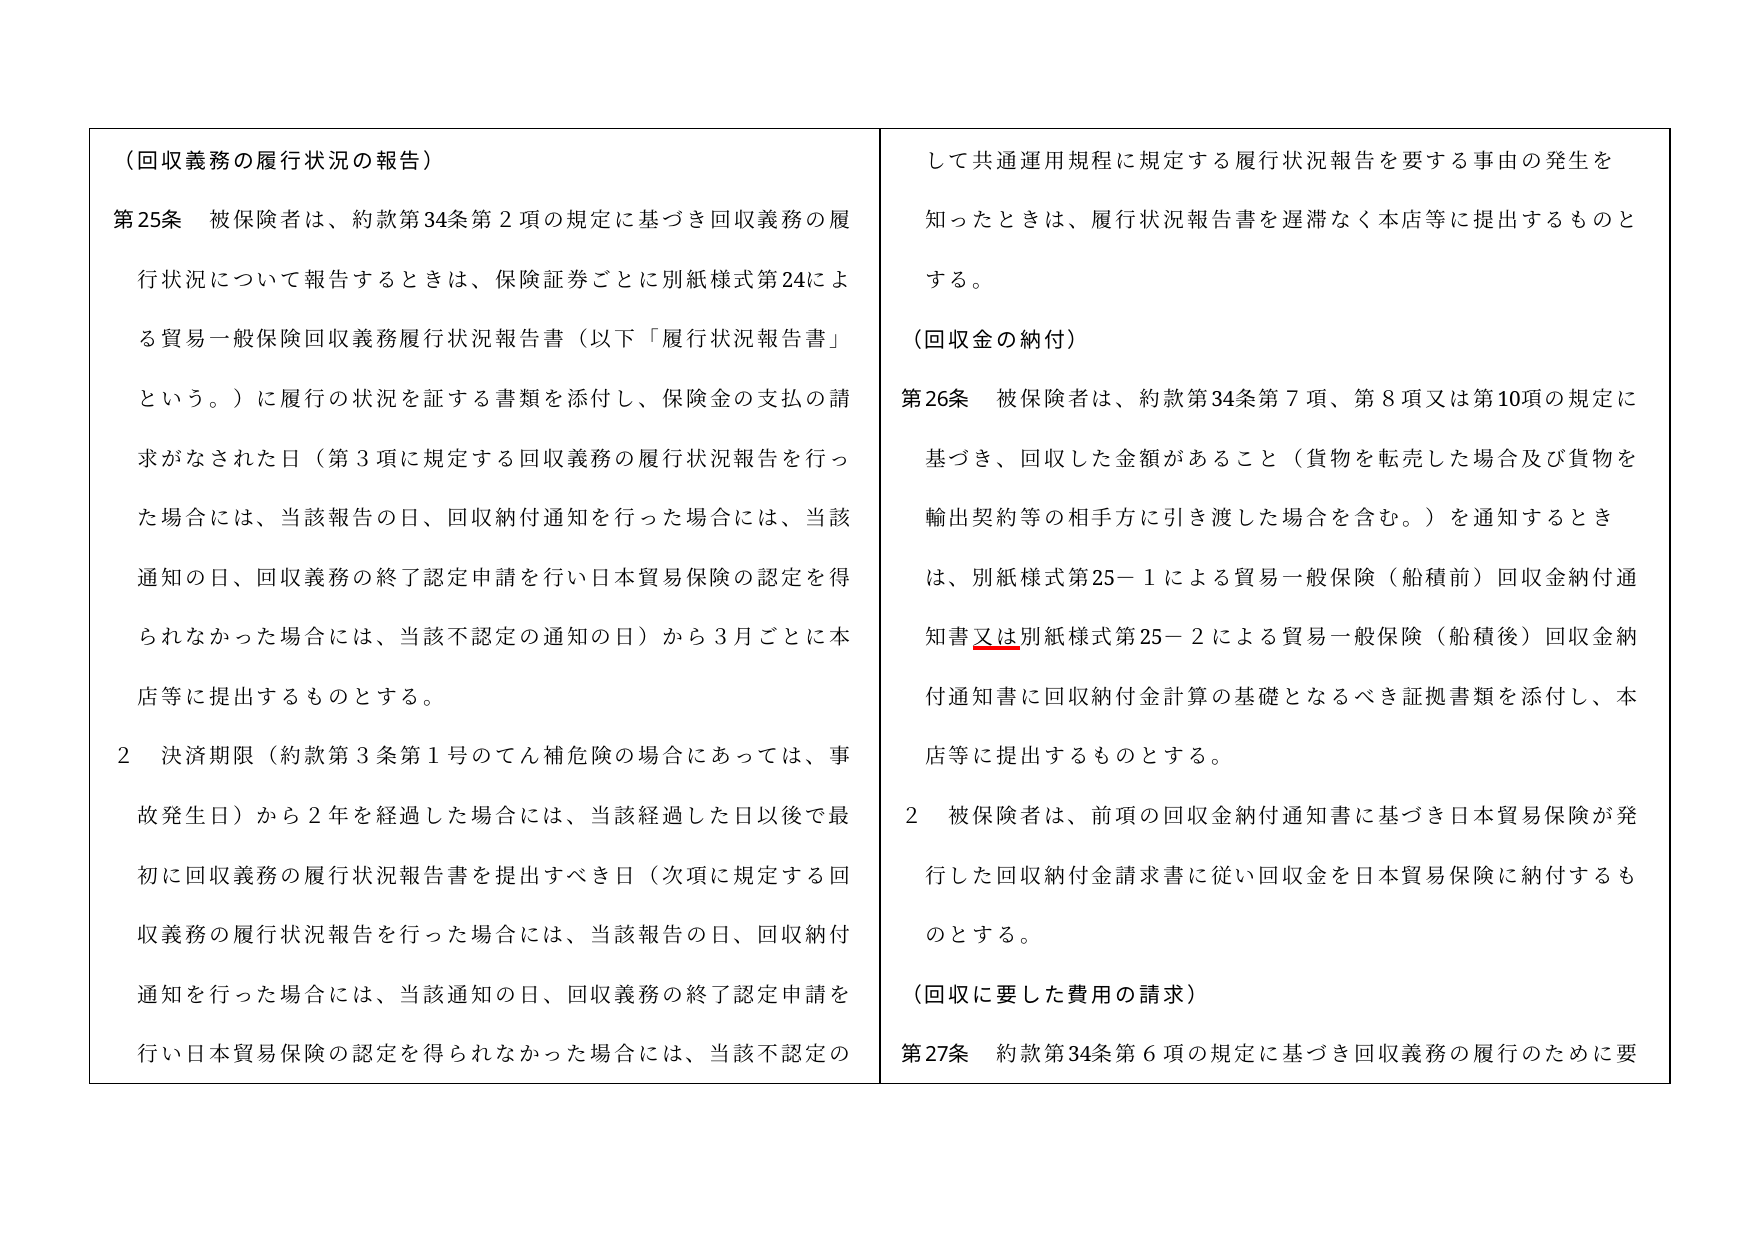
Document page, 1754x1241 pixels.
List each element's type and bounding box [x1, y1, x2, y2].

table_cell [90, 129, 879, 1083]
table_cell [881, 129, 1669, 1083]
